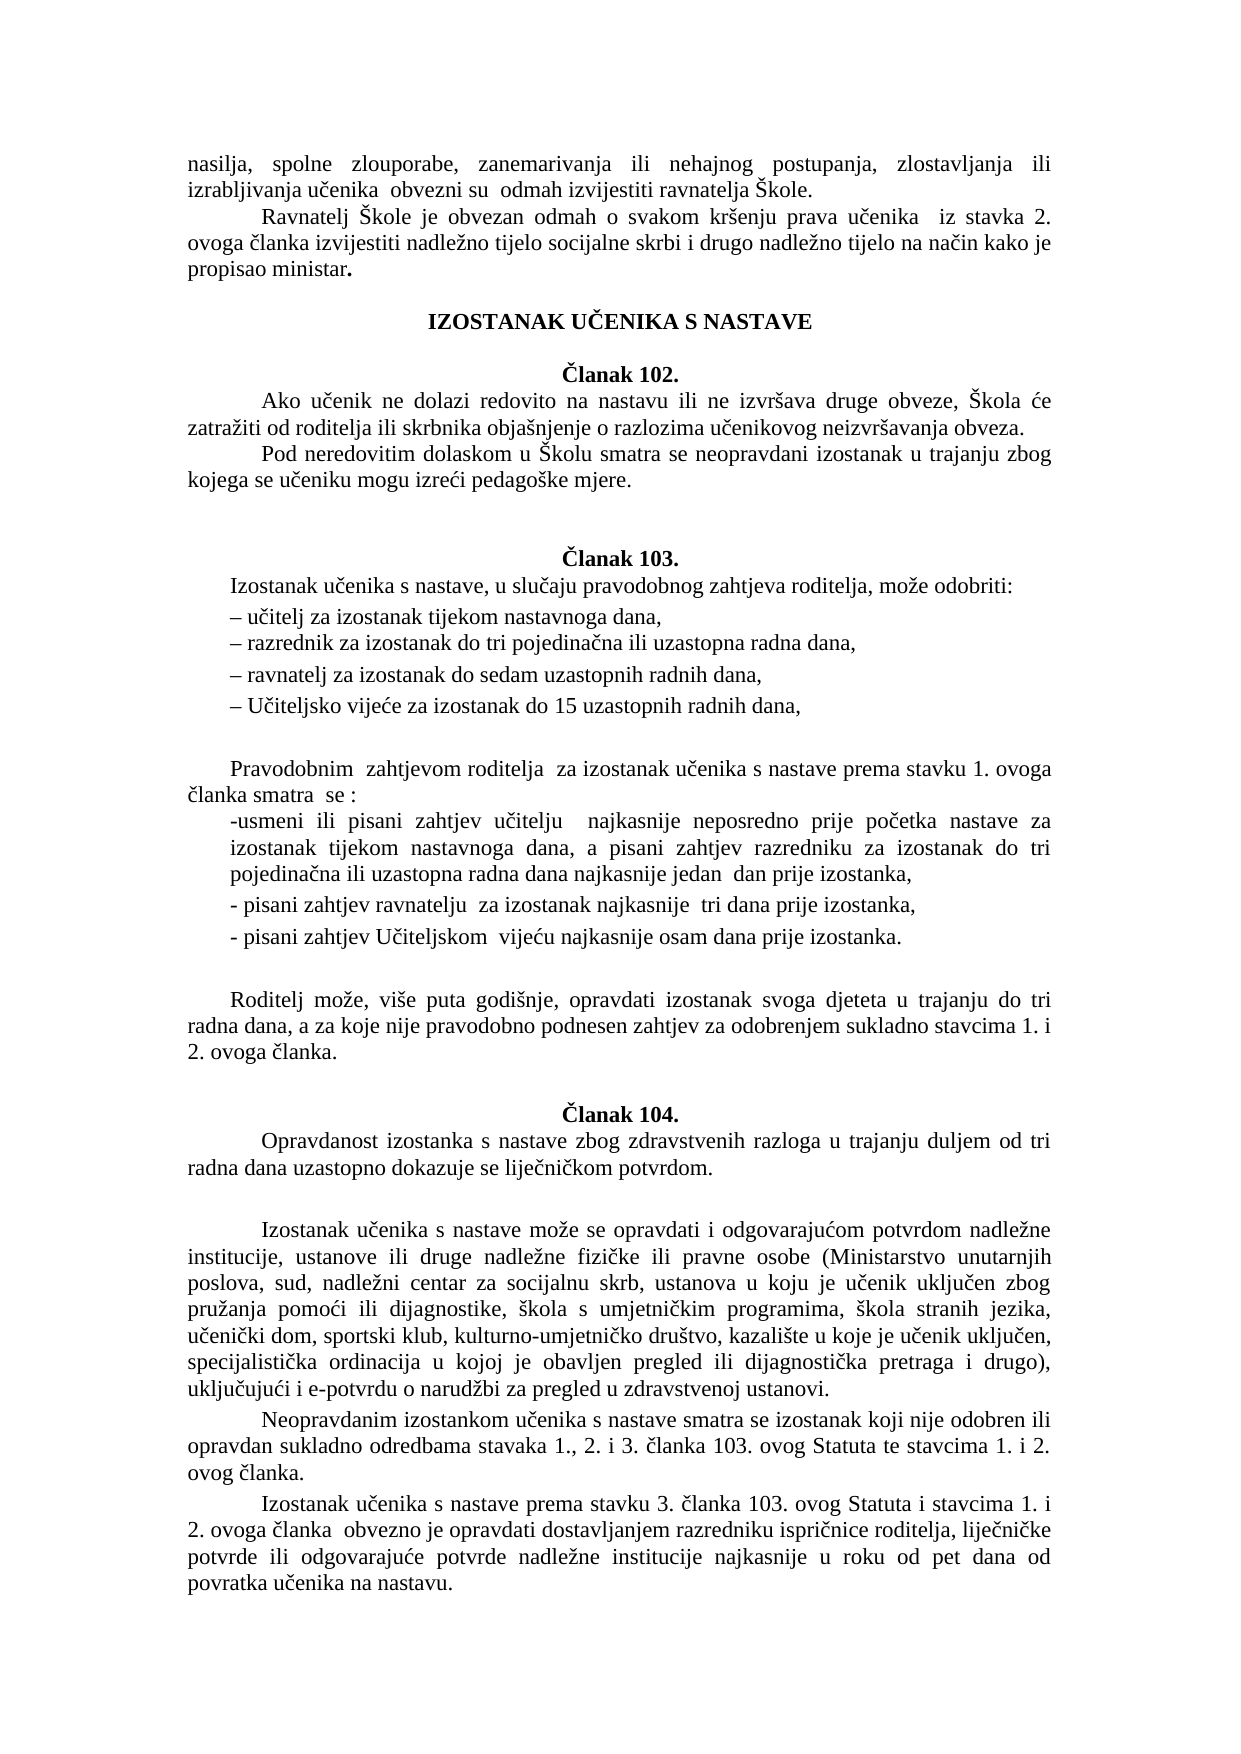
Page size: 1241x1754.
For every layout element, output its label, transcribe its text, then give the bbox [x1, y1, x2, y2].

text Ako učenik ne dolazi redovito na nastavu ili ne izvršava druge obveze, Škola će zatražiti od roditelja ili skrbnika objašnjenje o razlozima učenikovog neizvršavanja obveza. [187, 387, 1053, 440]
text Članak 103. [187, 545, 1053, 572]
text Pod neredovitim dolaskom u Školu smatra se neopravdani izostanak u trajanju zbog kojega se učeniku mogu izreći pedagoške mjere. [187, 440, 1053, 493]
text – Učiteljsko vijeće za izostanak do 15 uzastopnih radnih dana, [230, 692, 1053, 718]
text – učitelj za izostanak tijekom nastavnoga dana, [230, 603, 1053, 629]
text Izostanak učenika s nastave prema stavku 3. članka 103. ovog Statuta i stavcima 1. i 2. ovoga članka obvezno je opravdati dostavljanjem razredniku ispričnice roditelja, liječničke potvrde ili odgovarajuće potvrde nadležne institucije najkasnije u roku od pet dana od povratka učenika na nastavu. [187, 1490, 1053, 1595]
text Roditelj može, više puta godišnje, opravdati izostanak svoga djeteta u trajanju do tri radna dana, a za koje nije pravodobno podnesen zahtjev za odobrenjem sukladno stavcima 1. i 2. ovoga članka. [187, 986, 1053, 1065]
text - pisani zahtjev ravnatelju za izostanak najkasnije tri dana prije izostanka, [230, 892, 1053, 918]
text – razrednik za izostanak do tri pojedinačna ili uzastopna radna dana, [230, 629, 1053, 656]
text Članak 104. [187, 1101, 1053, 1127]
text Izostanak učenika s nastave može se opravdati i odgovarajućom potvrdom nadležne institucije, ustanove ili druge nadležne fizičke ili pravne osobe (Ministarstvo unutarnjih poslova, sud, nadležni centar za socijalnu skrb, ustanova u koju je učenik uključen zbog pružanja pomoći ili dijagnostike, škola s umjetničkim programima, škola stranih jezika, učenički dom, sportski klub, kulturno-umjetničko društvo, kazalište u koje je učenik uključen, specijalistička ordinacija u kojoj je obavljen pregled ili dijagnostička pretraga i drugo), uključujući i e-potvrdu o narudžbi za pregled u zdravstvenoj ustanovi. [187, 1216, 1053, 1401]
text Izostanak učenika s nastave, u slučaju pravodobnog zahtjeva roditelja, može odobriti: [187, 572, 1053, 598]
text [187, 150, 1053, 203]
text Neopravdanim izostankom učenika s nastave smatra se izostanak koji nije odobren ili opravdan sukladno odredbama stavaka 1., 2. i 3. članka 103. ovog Statuta te stavcima 1. i 2. ovog članka. [187, 1406, 1053, 1485]
text Opravdanost izostanka s nastave zbog zdravstvenih razloga u trajanju duljem od tri radna dana uzastopno dokazuje se liječničkom potvrdom. [187, 1127, 1053, 1180]
text -usmeni ili pisani zahtjev učitelju najkasnije neposredno prije početka nastave za izostanak tijekom nastavnoga dana, a pisani zahtjev razredniku za izostanak do tri pojedinačna ili uzastopna radna dana najkasnije jedan dan prije izostanka, [230, 807, 1053, 887]
text – ravnatelj za izostanak do sedam uzastopnih radnih dana, [230, 661, 1053, 687]
text Pravodobnim zahtjevom roditelja za izostanak učenika s nastave prema stavku 1. ovoga članka smatra se : [187, 755, 1053, 807]
text Ravnatelj Škole je obvezan odmah o svakom kršenju prava učenika iz stavka 2. ovoga članka izvijestiti nadležno tijelo socijalne skrbi i drugo nadležno tijelo na način kako je propisao ministar. [187, 203, 1053, 282]
text IZOSTANAK UČENIKA S NASTAVE [187, 308, 1053, 334]
text Članak 102. [187, 361, 1053, 387]
text - pisani zahtjev Učiteljskom vijeću najkasnije osam dana prije izostanka. [230, 923, 1053, 949]
